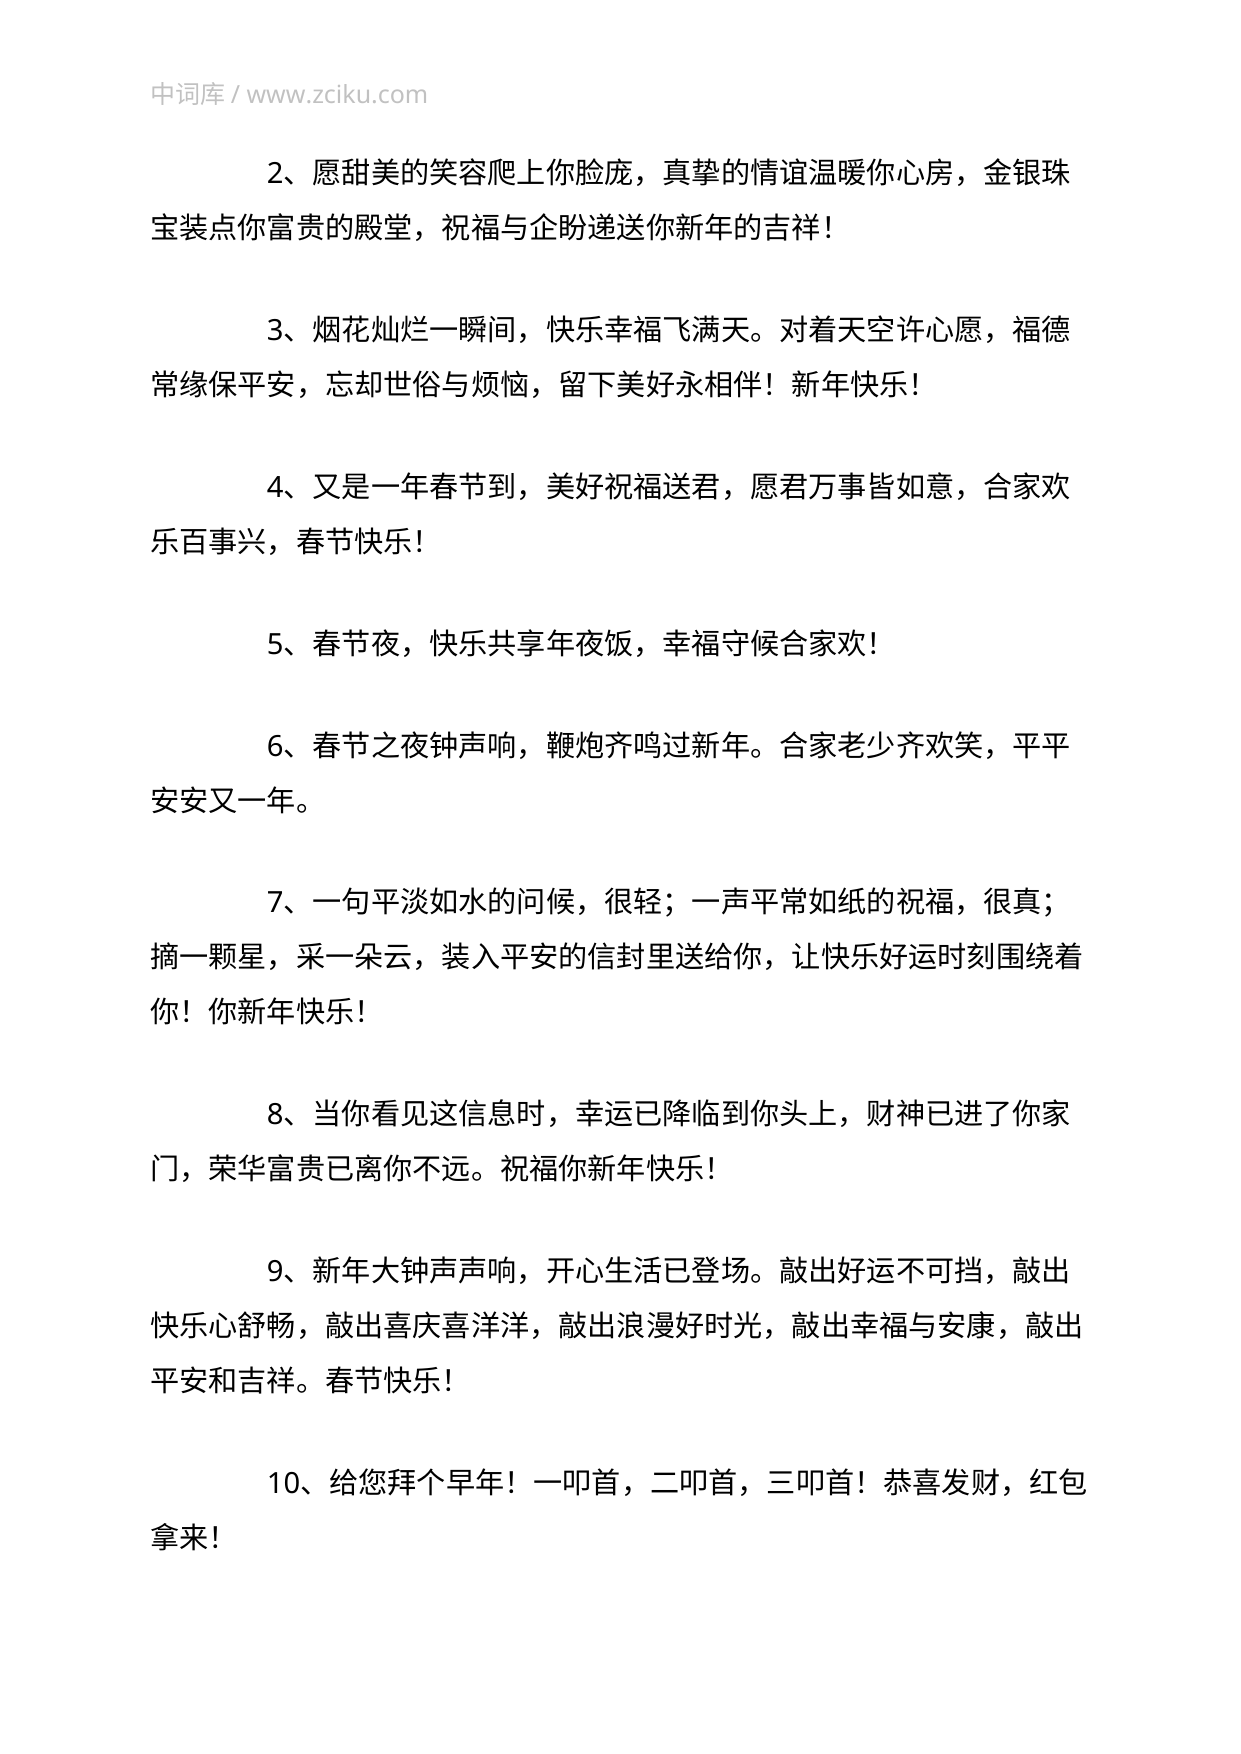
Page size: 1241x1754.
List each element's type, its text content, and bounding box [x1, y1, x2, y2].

text 3、烟花灿烂一瞬间，快乐幸福飞满天。对着天空许心愿，福德常缘保平安，忘却世俗与烦恼，留下美好永相伴！新年快乐！ [150, 307, 1090, 404]
text 10、给您拜个早年！一叩首，二叩首，三叩首！恭喜发财，红包拿来！ [150, 1459, 1090, 1556]
text 4、又是一年春节到，美好祝福送君，愿君万事皆如意，合家欢乐百事兴，春节快乐！ [150, 463, 1090, 561]
text 9、新年大钟声声响，开心生活已登场。敲出好运不可挡，敲出快乐心舒畅，敲出喜庆喜洋洋，敲出浪漫好时光，敲出幸福与安康，敲出平安和吉祥。春节快乐！ [150, 1247, 1090, 1400]
text 7、一句平淡如水的问候，很轻；一声平常如纸的祝福，很真；摘一颗星，采一朵云，装入平安的信封里送给你，让快乐好运时刻围绕着你！你新年快乐！ [150, 879, 1090, 1031]
text 6、春节之夜钟声响，鞭炮齐鸣过新年。合家老少齐欢笑，平平安安又一年。 [150, 722, 1090, 819]
text 2、愿甜美的笑容爬上你脸庞，真挚的情谊温暖你心房，金银珠宝装点你富贵的殿堂，祝福与企盼递送你新年的吉祥！ [150, 150, 1090, 247]
text 5、春节夜，快乐共享年夜饭，幸福守候合家欢！ [150, 620, 1090, 663]
text 8、当你看见这信息时，幸运已降临到你头上，财神已进了你家门，荣华富贵已离你不远。祝福你新年快乐！ [150, 1091, 1090, 1188]
